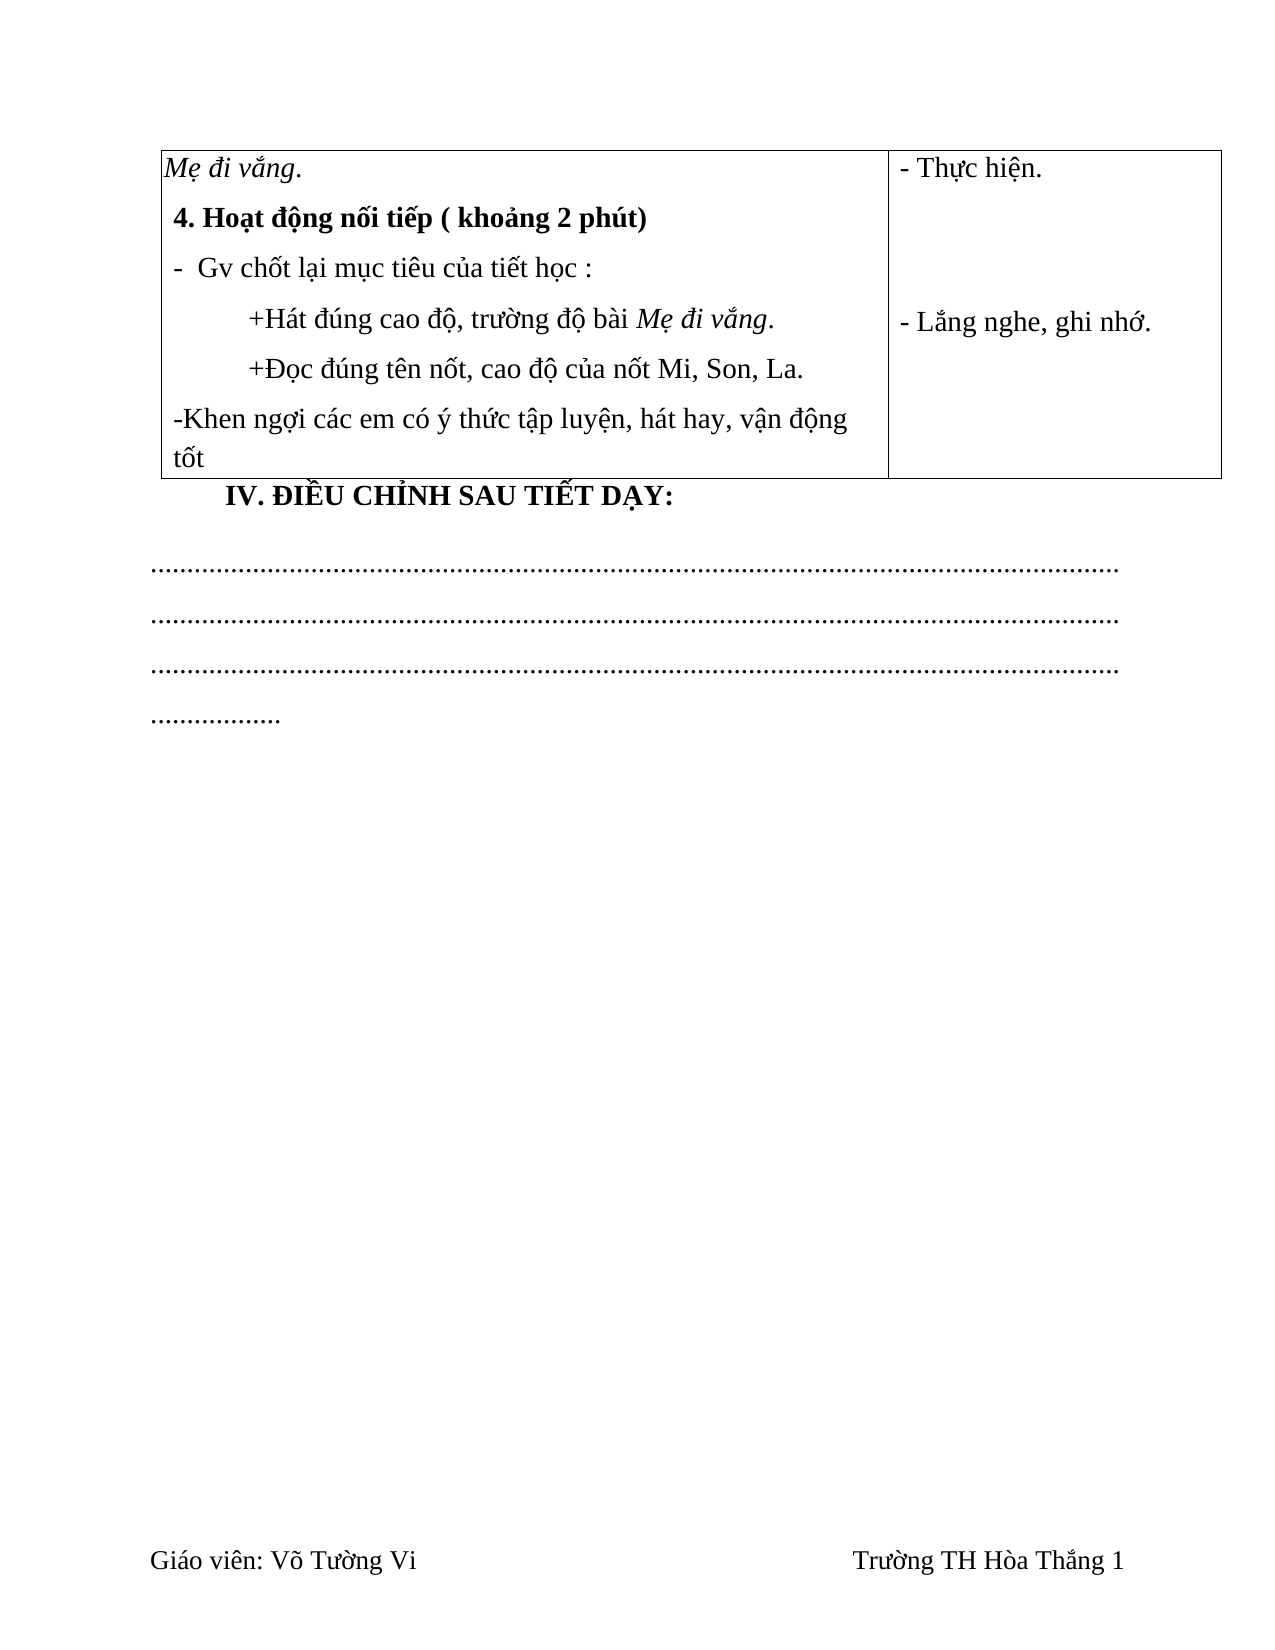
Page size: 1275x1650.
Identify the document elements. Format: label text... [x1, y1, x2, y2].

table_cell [162, 151, 888, 477]
text IV. ĐIỀU CHỈNH SAU TIẾT DẠY: [150, 478, 1125, 512]
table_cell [889, 151, 1221, 477]
text ................................................................................................................................................................................................................................................................................................................................................................................................................................. [150, 546, 1125, 730]
